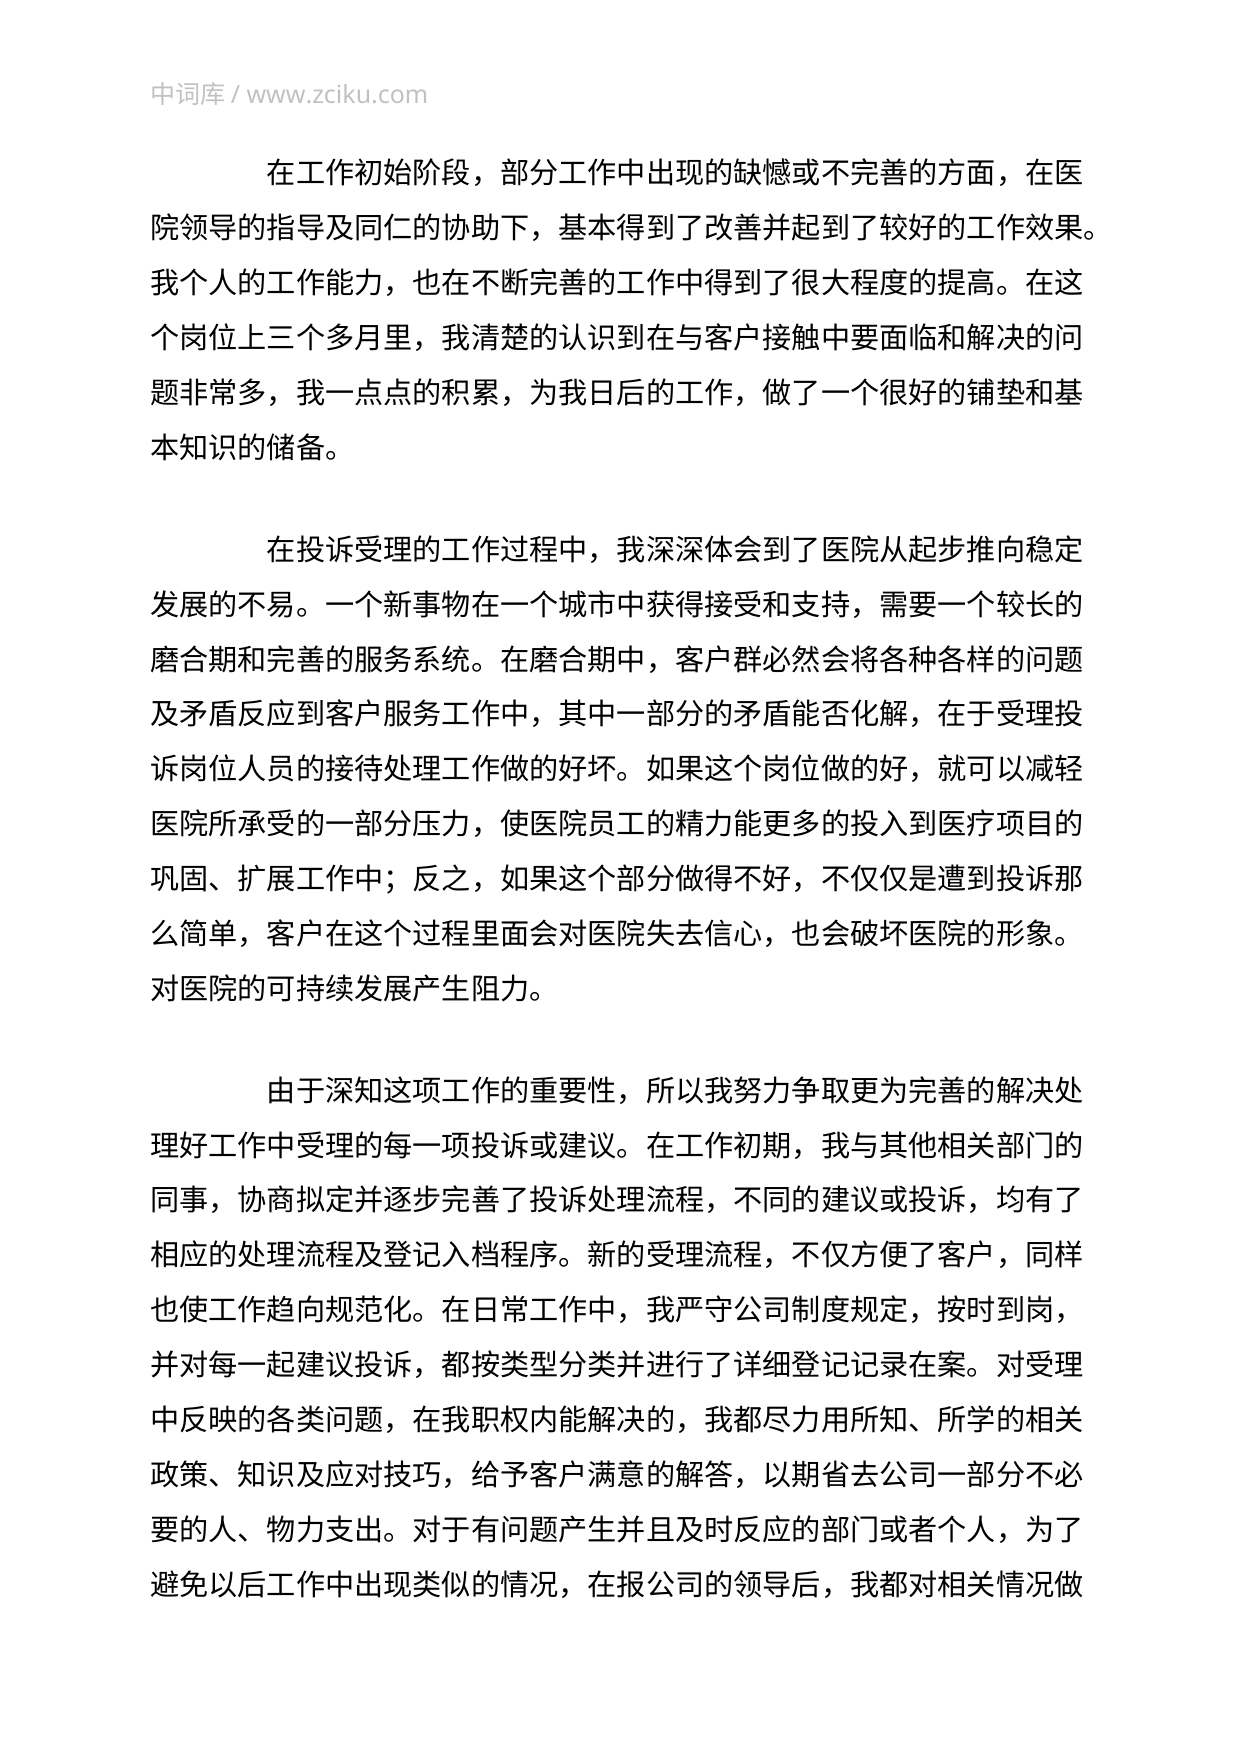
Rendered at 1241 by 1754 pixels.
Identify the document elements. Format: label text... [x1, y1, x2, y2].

text 在工作初始阶段，部分工作中出现的缺憾或不完善的方面，在医院领导的指导及同仁的协助下，基本得到了改善并起到了较好的工作效果。我个人的工作能力，也在不断完善的工作中得到了很大程度的提高。在这个岗位上三个多月里，我清楚的认识到在与客户接触中要面临和解决的问题非常多，我一点点的积累，为我日后的工作，做了一个很好的铺垫和基本知识的储备。 [150, 150, 1090, 467]
text 在投诉受理的工作过程中，我深深体会到了医院从起步推向稳定发展的不易。一个新事物在一个城市中获得接受和支持，需要一个较长的磨合期和完善的服务系统。在磨合期中，客户群必然会将各种各样的问题及矛盾反应到客户服务工作中，其中一部分的矛盾能否化解，在于受理投诉岗位人员的接待处理工作做的好坏。如果这个岗位做的好，就可以减轻医院所承受的一部分压力，使医院员工的精力能更多的投入到医疗项目的巩固、扩展工作中；反之，如果这个部分做得不好，不仅仅是遭到投诉那么简单，客户在这个过程里面会对医院失去信心，也会破坏医院的形象。对医院的可持续发展产生阻力。 [150, 526, 1090, 1008]
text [150, 1067, 1090, 1603]
